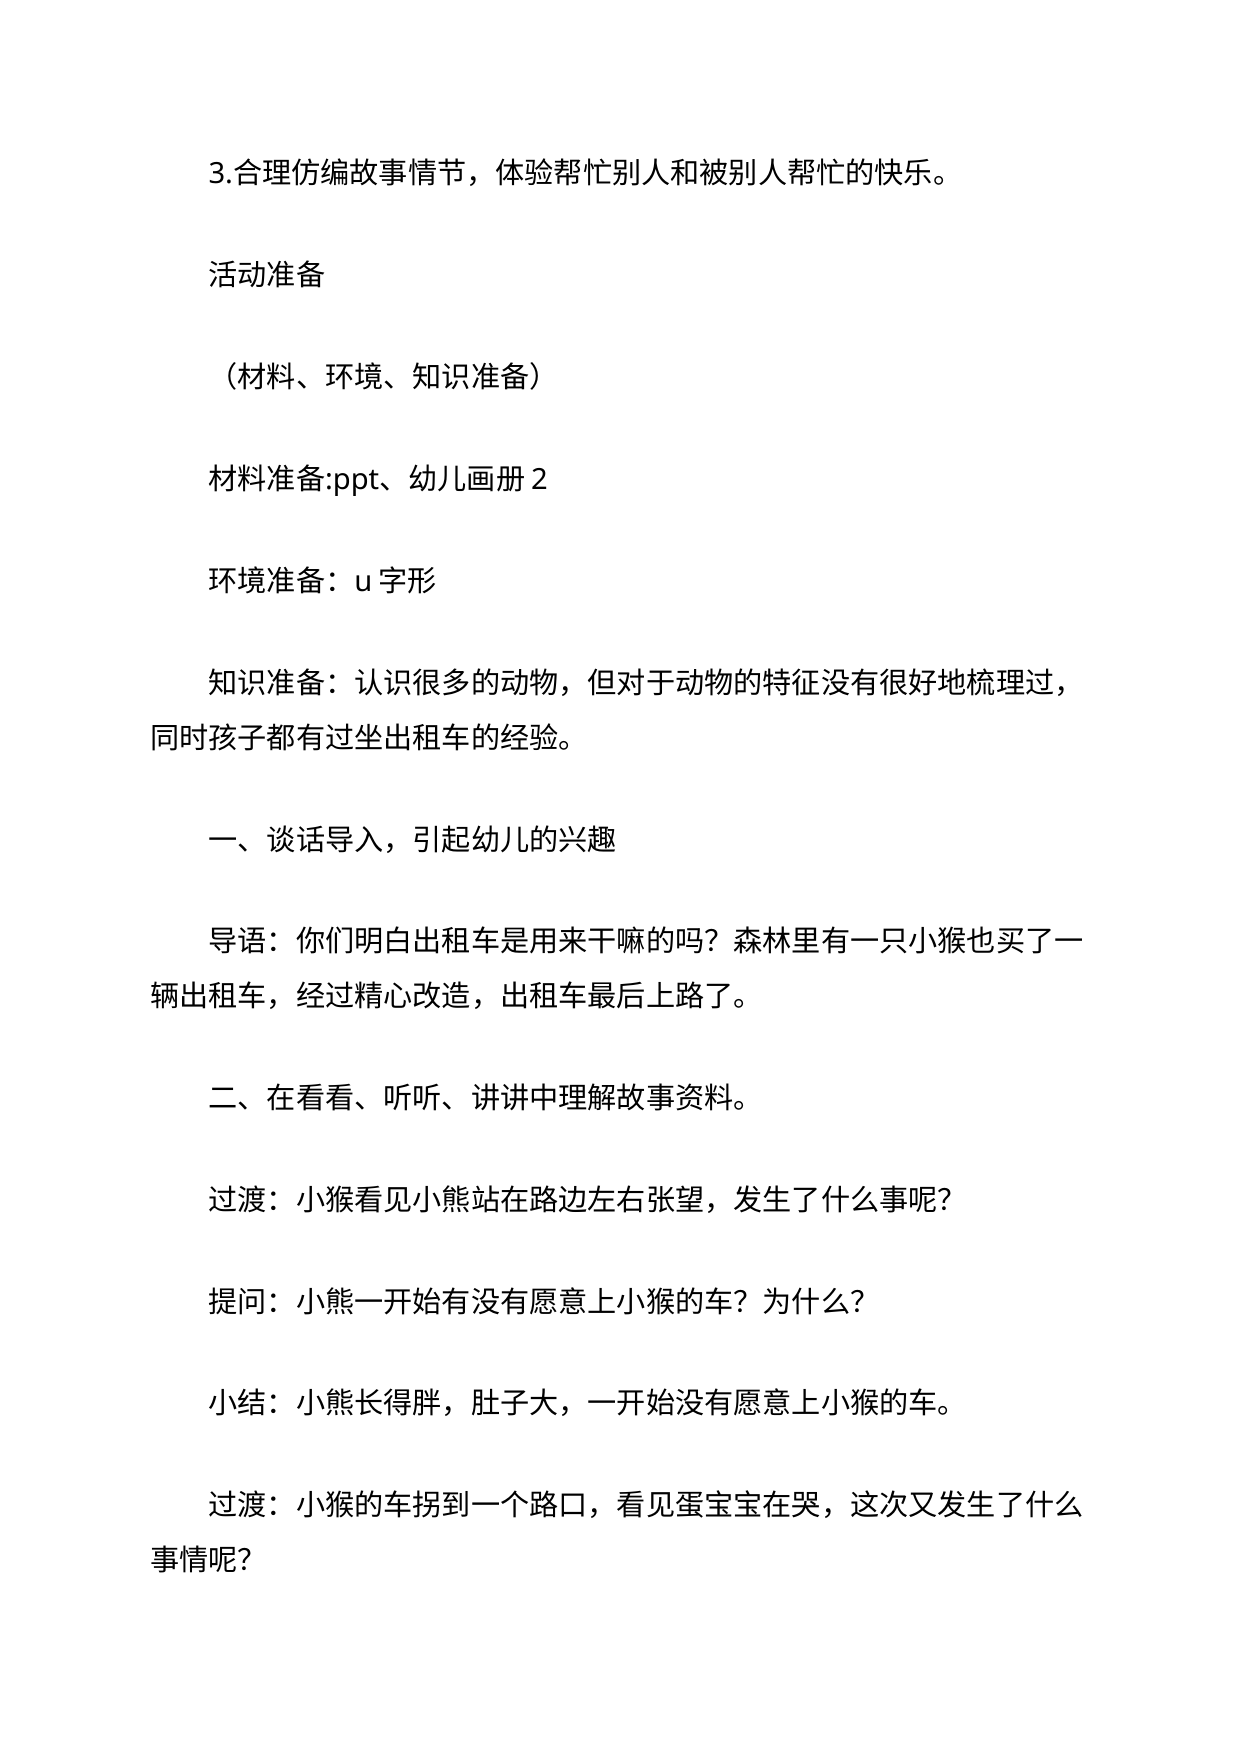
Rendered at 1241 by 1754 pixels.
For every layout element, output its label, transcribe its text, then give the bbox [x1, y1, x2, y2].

text 导语：你们明白出租车是用来干嘛的吗？森林里有一只小猴也买了一辆出租车，经过精心改造，出租车最后上路了。 [150, 918, 1090, 1015]
text 材料准备:ppt、幼儿画册2 [150, 456, 1090, 498]
text 环境准备：u字形 [150, 557, 1090, 600]
text 小结：小熊长得胖，肚子大，一开始没有愿意上小猴的车。 [150, 1380, 1090, 1422]
text 提问：小熊一开始有没有愿意上小猴的车？为什么？ [150, 1278, 1090, 1320]
text 二、在看看、听听、讲讲中理解故事资料。 [150, 1074, 1090, 1117]
text 一、谈话导入，引起幼儿的兴趣 [150, 816, 1090, 858]
text 过渡：小猴看见小熊站在路边左右张望，发生了什么事呢？ [150, 1176, 1090, 1219]
text 过渡：小猴的车拐到一个路口，看见蛋宝宝在哭，这次又发生了什么事情呢？ [150, 1482, 1090, 1579]
text 知识准备：认识很多的动物，但对于动物的特征没有很好地梳理过，同时孩子都有过坐出租车的经验。 [150, 659, 1090, 757]
text （材料、环境、知识准备） [150, 354, 1090, 396]
text 3.合理仿编故事情节，体验帮忙别人和被别人帮忙的快乐。 [150, 150, 1090, 192]
text 活动准备 [150, 252, 1090, 294]
